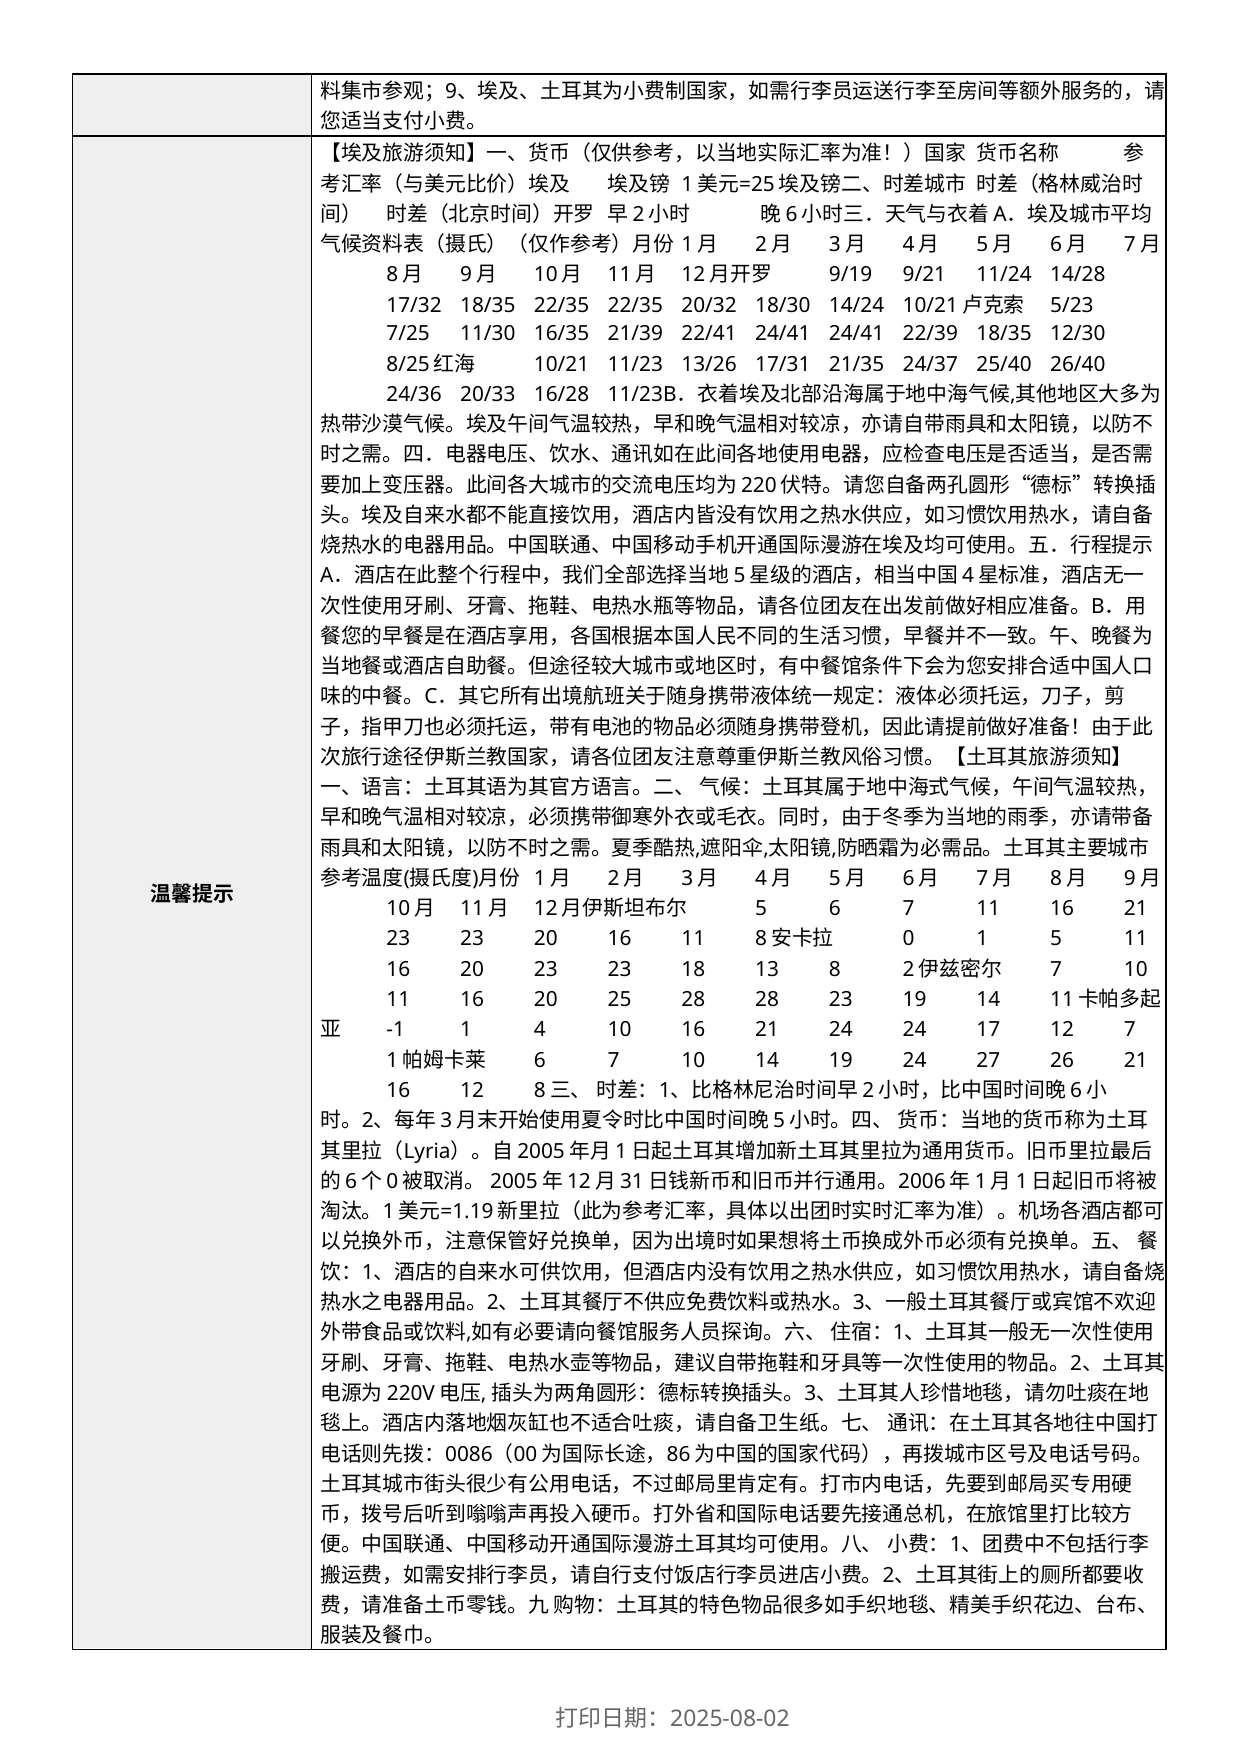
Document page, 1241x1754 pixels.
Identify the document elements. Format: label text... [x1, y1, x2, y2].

table_cell 【埃及旅游须知】 [312, 137, 1165, 1648]
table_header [312, 75, 1165, 135]
table_header 预订须知 [73, 75, 311, 135]
table_cell 温馨提示 [73, 137, 311, 1648]
